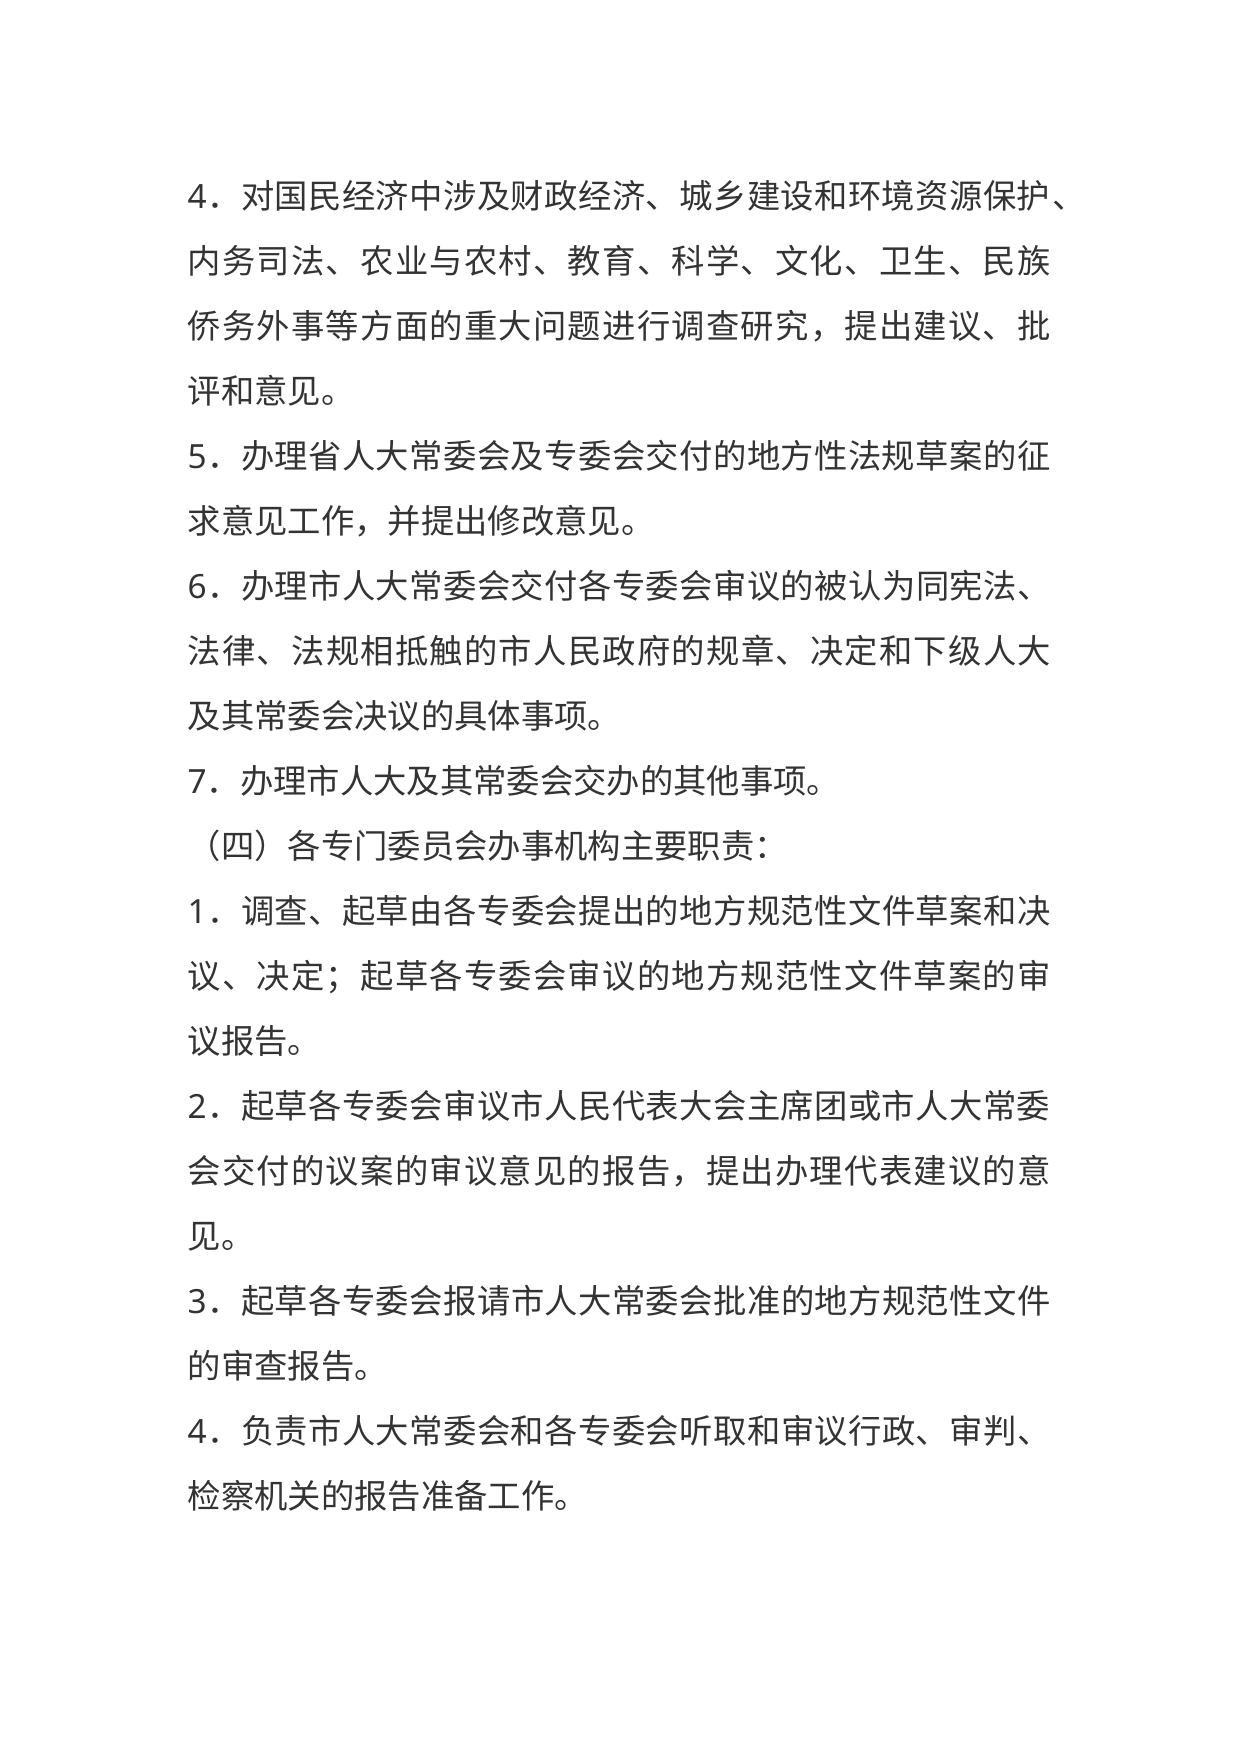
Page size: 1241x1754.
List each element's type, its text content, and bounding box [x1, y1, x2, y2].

text 2．起草各专委会审议市人民代表大会主席团或市人大常委会交付的议案的审议意见的报告，提出办理代表建议的意见。 [187, 1072, 1053, 1267]
text （四）各专门委员会办事机构主要职责： [187, 812, 1053, 877]
text 4．对国民经济中涉及财政经济、城乡建设和环境资源保护、内务司法、农业与农村、教育、科学、文化、卫生、民族侨务外事等方面的重大问题进行调查研究，提出建议、批评和意见。 [187, 162, 1053, 422]
text 4．负责市人大常委会和各专委会听取和审议行政、审判、检察机关的报告准备工作。 [187, 1397, 1053, 1527]
text 7．办理市人大及其常委会交办的其他事项。 [187, 747, 1053, 812]
text 5．办理省人大常委会及专委会交付的地方性法规草案的征求意见工作，并提出修改意见。 [187, 422, 1053, 552]
text 3．起草各专委会报请市人大常委会批准的地方规范性文件的审查报告。 [187, 1267, 1053, 1397]
text 1．调查、起草由各专委会提出的地方规范性文件草案和决议、决定；起草各专委会审议的地方规范性文件草案的审议报告。 [187, 877, 1053, 1072]
text 6．办理市人大常委会交付各专委会审议的被认为同宪法、法律、法规相抵触的市人民政府的规章、决定和下级人大及其常委会决议的具体事项。 [187, 552, 1053, 747]
